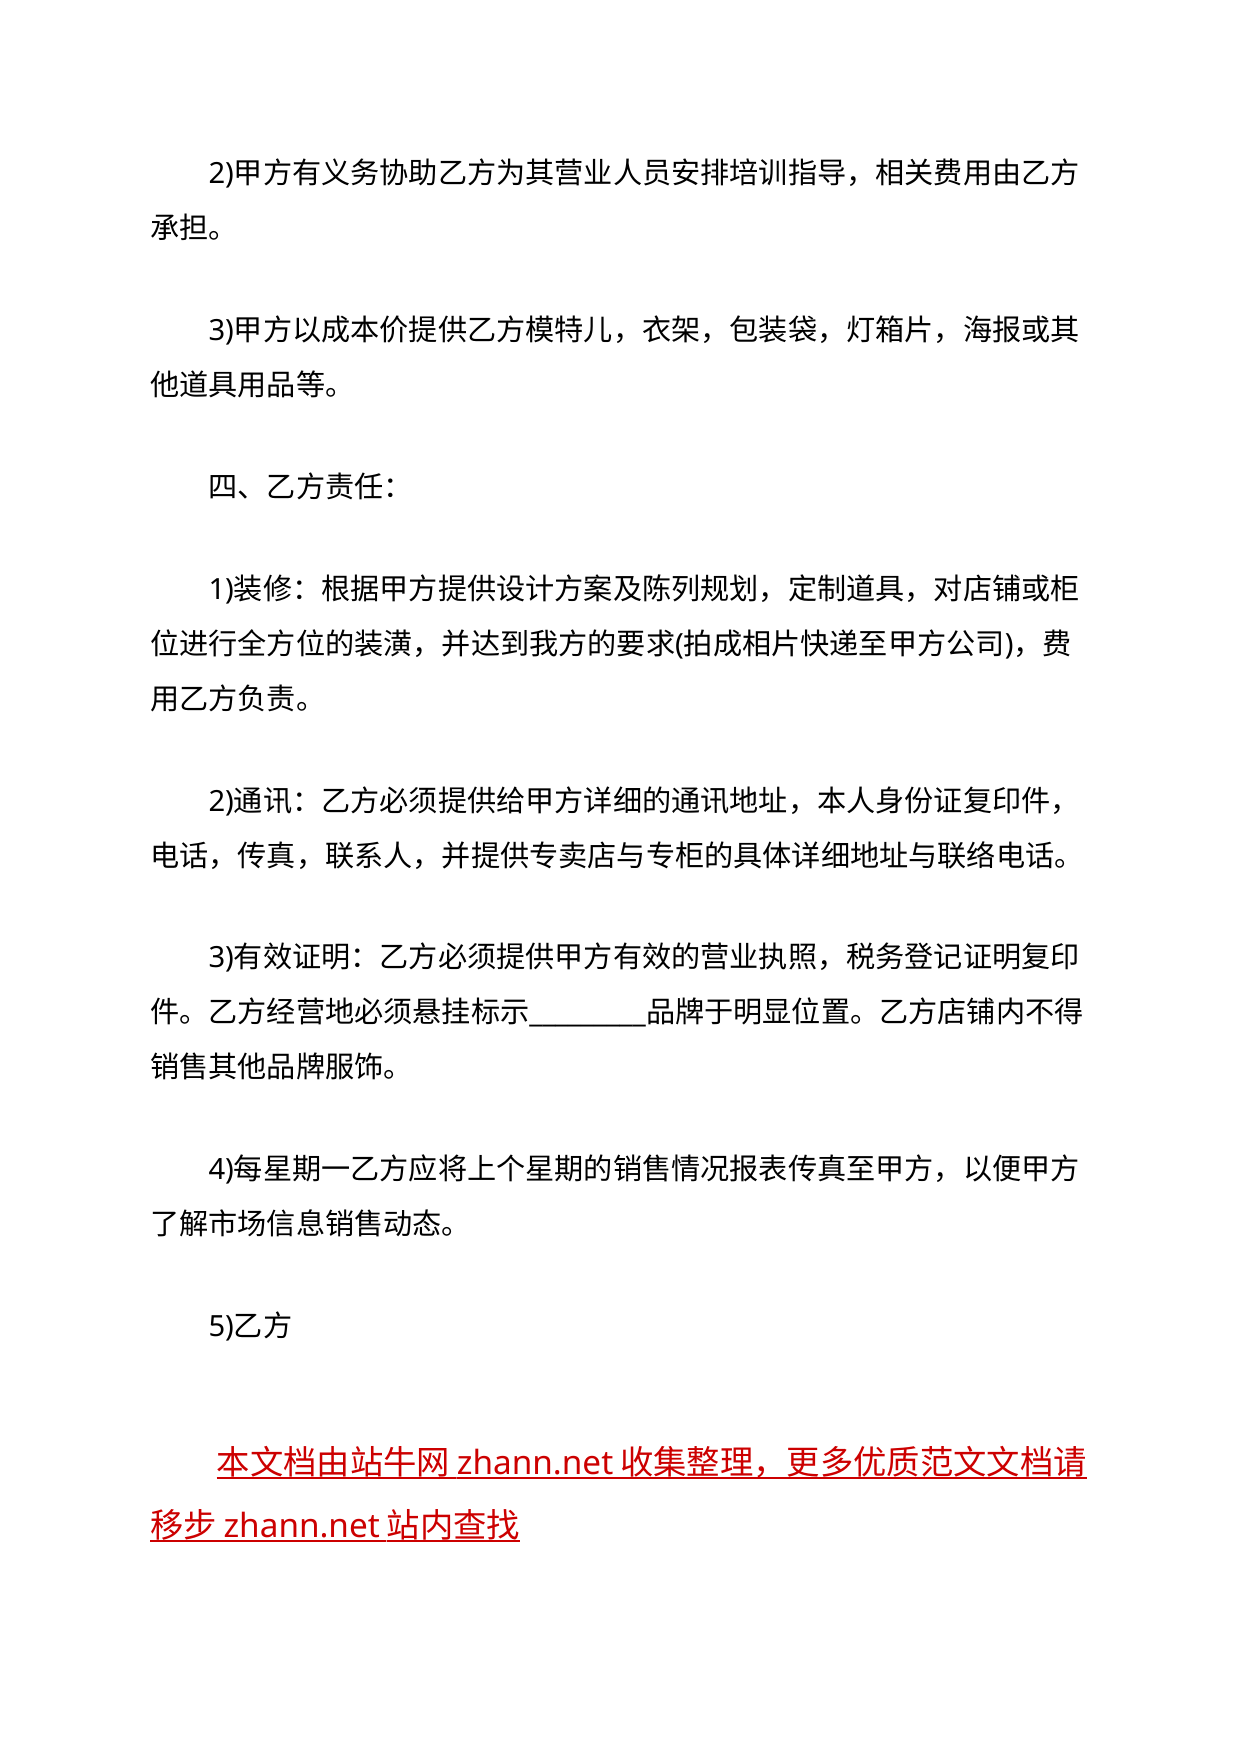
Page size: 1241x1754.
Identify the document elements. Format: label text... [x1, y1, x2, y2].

text 1)装修：根据甲方提供设计方案及陈列规划，定制道具，对店铺或柜位进行全方位的装潢，并达到我方的要求(拍成相片快递至甲方公司)，费用乙方负责。 [150, 565, 1090, 718]
text 4)每星期一乙方应将上个星期的销售情况报表传真至甲方，以便甲方了解市场信息销售动态。 [150, 1146, 1090, 1243]
text 3)有效证明：乙方必须提供甲方有效的营业执照，税务登记证明复印件。乙方经营地必须悬挂标示_________品牌于明显位置。乙方店铺内不得销售其他品牌服饰。 [150, 934, 1090, 1086]
text 本文档由站牛网zhann.net收集整理，更多优质范文文档请移步zhann.net站内查找 [150, 1436, 1090, 1547]
text 2)通讯：乙方必须提供给甲方详细的通讯地址，本人身份证复印件，电话，传真，联系人，并提供专卖店与专柜的具体详细地址与联络电话。 [150, 777, 1090, 874]
text 2)甲方有义务协助乙方为其营业人员安排培训指导，相关费用由乙方承担。 [150, 150, 1090, 247]
text 四、乙方责任： [150, 463, 1090, 506]
text 5)乙方 [150, 1302, 1090, 1345]
text 3)甲方以成本价提供乙方模特儿，衣架，包装袋，灯箱片，海报或其他道具用品等。 [150, 307, 1090, 404]
